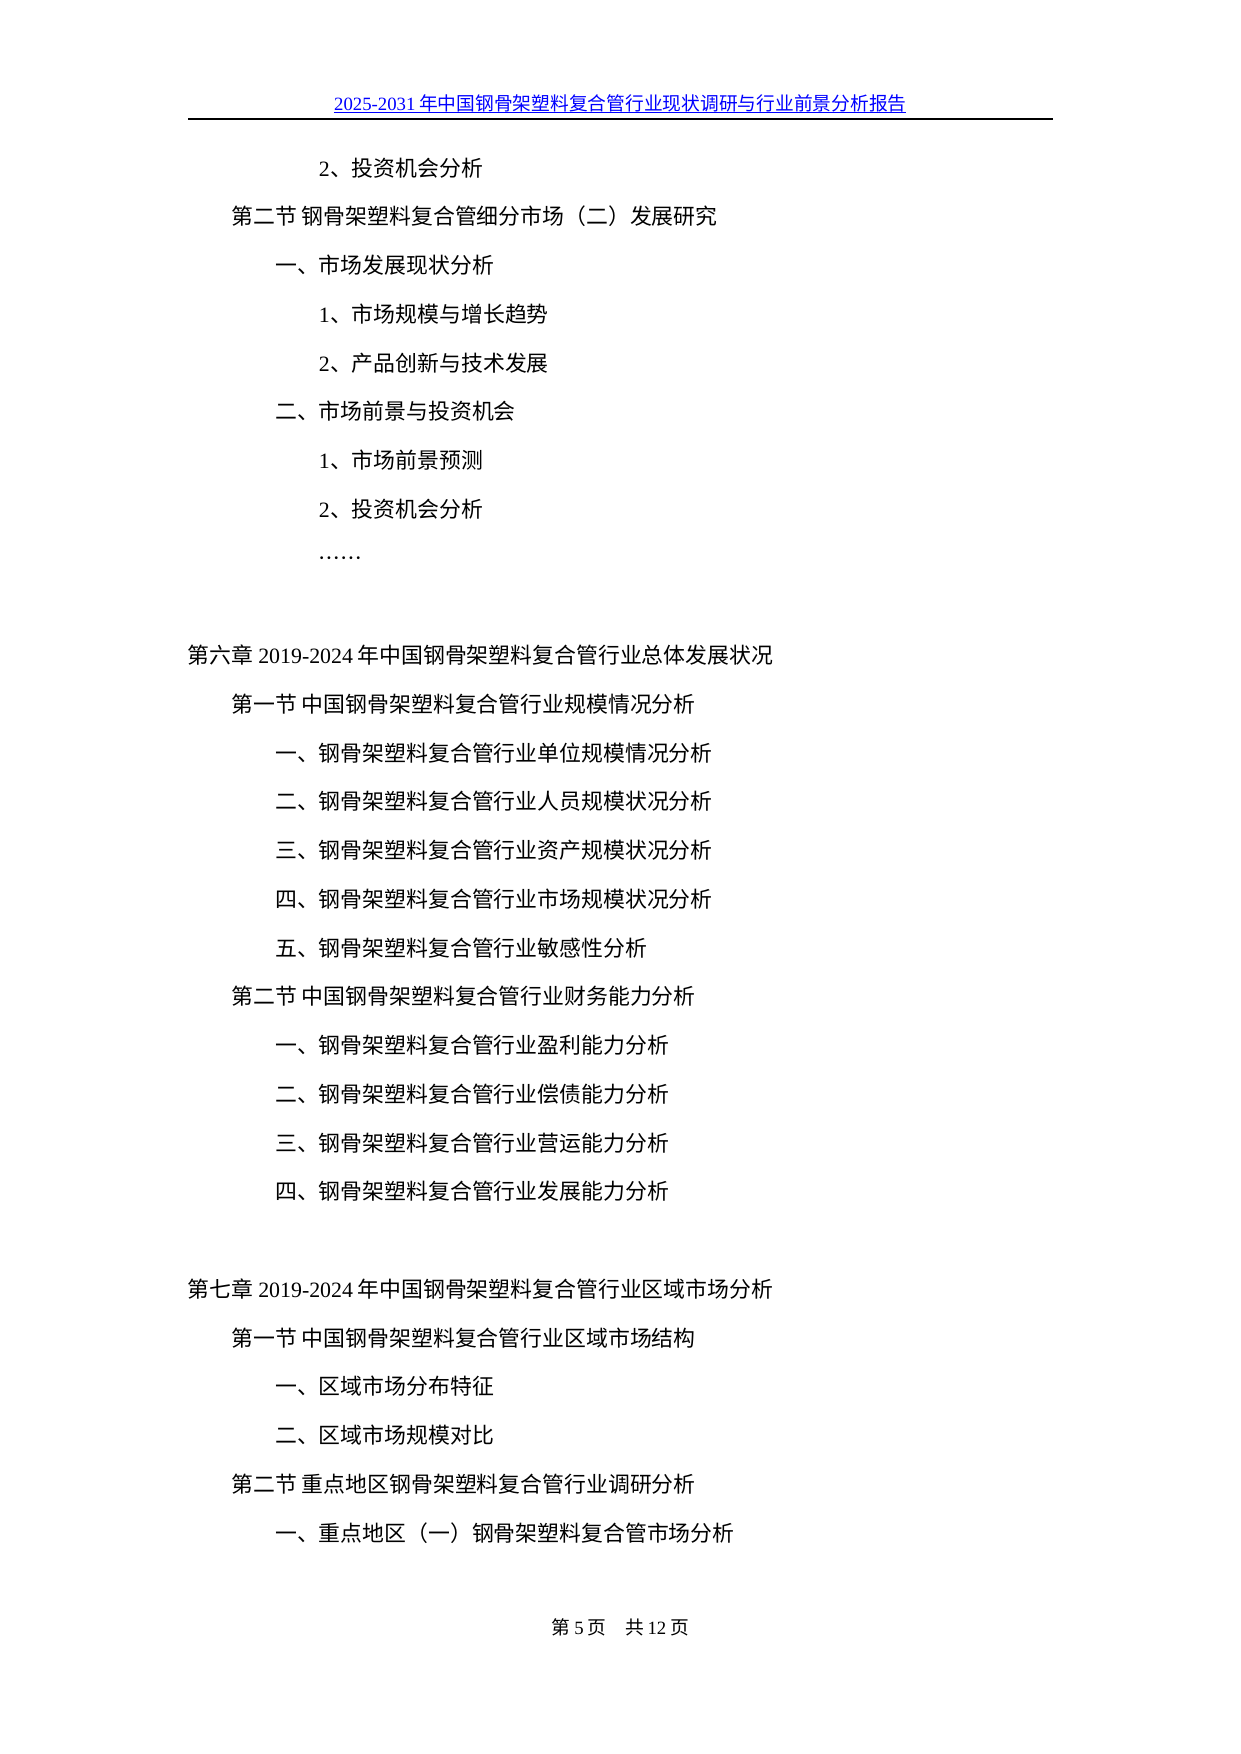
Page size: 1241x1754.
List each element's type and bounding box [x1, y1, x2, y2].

text [187, 150, 1053, 1548]
